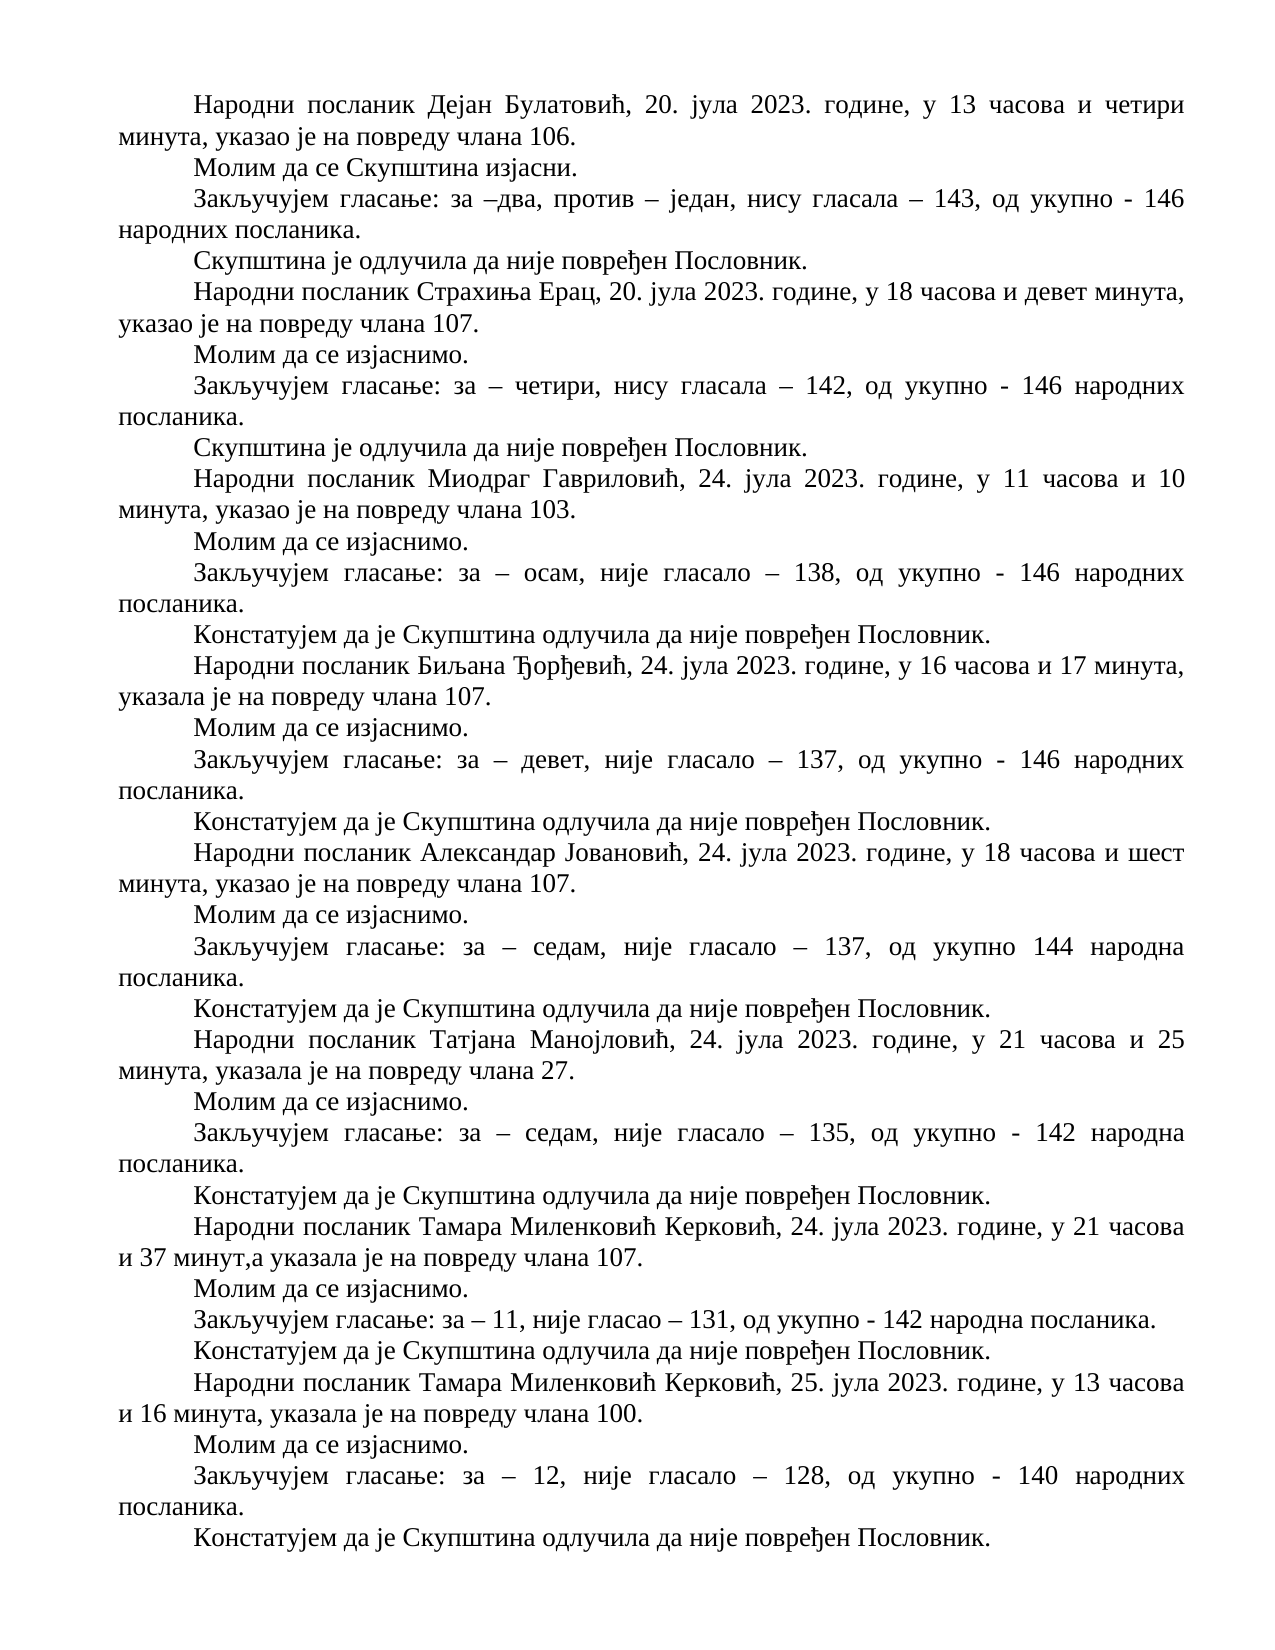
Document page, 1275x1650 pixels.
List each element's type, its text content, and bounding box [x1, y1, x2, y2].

text Молим да се изјаснимо. [118, 1428, 1186, 1459]
text Молим да се изјаснимо. [118, 338, 1186, 369]
text Молим да се изјаснимо. [118, 525, 1186, 556]
text Народни посланик Александар Јовановић, 24. јула 2023. године, у 18 часова и шест минута, указао је на повреду члана 107. [118, 836, 1186, 898]
text Закључујем гласање: за – 12, није гласало – 128, од укупно - 140 народних посланика. [118, 1459, 1186, 1521]
text Молим да се изјаснимо. [118, 1085, 1186, 1116]
text Закључујем гласање: за – седам, није гласало – 135, од укупно - 142 народна посланика. [118, 1116, 1186, 1179]
text Народни посланик Биљана Ђорђевић, 24. јула 2023. године, у 16 часова и 17 минута, указала је на повреду члана 107. [118, 649, 1186, 712]
text Народни посланик Тамара Миленковић Керковић, 25. јула 2023. године, у 13 часова и 16 минута, указала је на повреду члана 100. [118, 1366, 1186, 1428]
text Молим да се изјаснимо. [118, 712, 1186, 743]
text Констатујем да је Скупштина одлучила да није повређен Пословник. [118, 992, 1186, 1023]
text Молим да се изјаснимо. [118, 1272, 1186, 1303]
text Закључујем гласање: за – четири, нису гласала – 142, од укупно - 146 народних посланика. [118, 369, 1186, 431]
text Закључујем гласање: за – седам, није гласало – 137, од укупно 144 народна посланика. [118, 929, 1186, 992]
text Закључујем гласање: за – девет, није гласало – 137, од укупно - 146 народних посланика. [118, 743, 1186, 805]
text Констатујем да је Скупштина одлучила да није повређен Пословник. [118, 618, 1186, 649]
text Констатујем да је Скупштина одлучила да није повређен Пословник. [118, 1334, 1186, 1366]
text Констатујем да је Скупштина одлучила да није повређен Пословник. [118, 1179, 1186, 1210]
text Народни посланик Страхиња Ерац, 20. јула 2023. године, у 18 часова и девет минута, указао је на повреду члана 107. [118, 276, 1186, 338]
text Закључујем гласање: за – осам, није гласало – 138, од укупно - 146 народних посланика. [118, 556, 1186, 618]
text Констатујем да је Скупштина одлучила да није повређен Пословник. [118, 1521, 1186, 1552]
text Скупштина је одлучила да није повређен Пословник. [118, 431, 1186, 462]
text Скупштина је одлучила да није повређен Пословник. [118, 244, 1186, 276]
text Народни посланик Миодраг Гавриловић, 24. јула 2023. године, у 11 часова и 10 минута, указао је на повреду члана 103. [118, 462, 1186, 525]
text Молим да се Скупштина изјасни. [118, 151, 1186, 182]
text Народни посланик Татјана Манојловић, 24. јула 2023. године, у 21 часова и 25 минута, указала је на повреду члана 27. [118, 1023, 1186, 1085]
text Народни посланик Тамара Миленковић Керковић, 24. јула 2023. године, у 21 часова и 37 минут,а указала је на повреду члана 107. [118, 1210, 1186, 1272]
text Закључујем гласање: за –два, против – један, нису гласала – 143, од укупно - 146 народних посланика. [118, 182, 1186, 244]
text Констатујем да је Скупштина одлучила да није повређен Пословник. [118, 805, 1186, 836]
text Молим да се изјаснимо. [118, 898, 1186, 929]
text Закључујем гласање: за – 11, није гласао – 131, од укупно - 142 народна посланика. [118, 1303, 1186, 1334]
text Народни посланик Дејан Булатовић, 20. јула 2023. године, у 13 часова и четири минута, указао је на повреду члана 106. [118, 89, 1186, 151]
